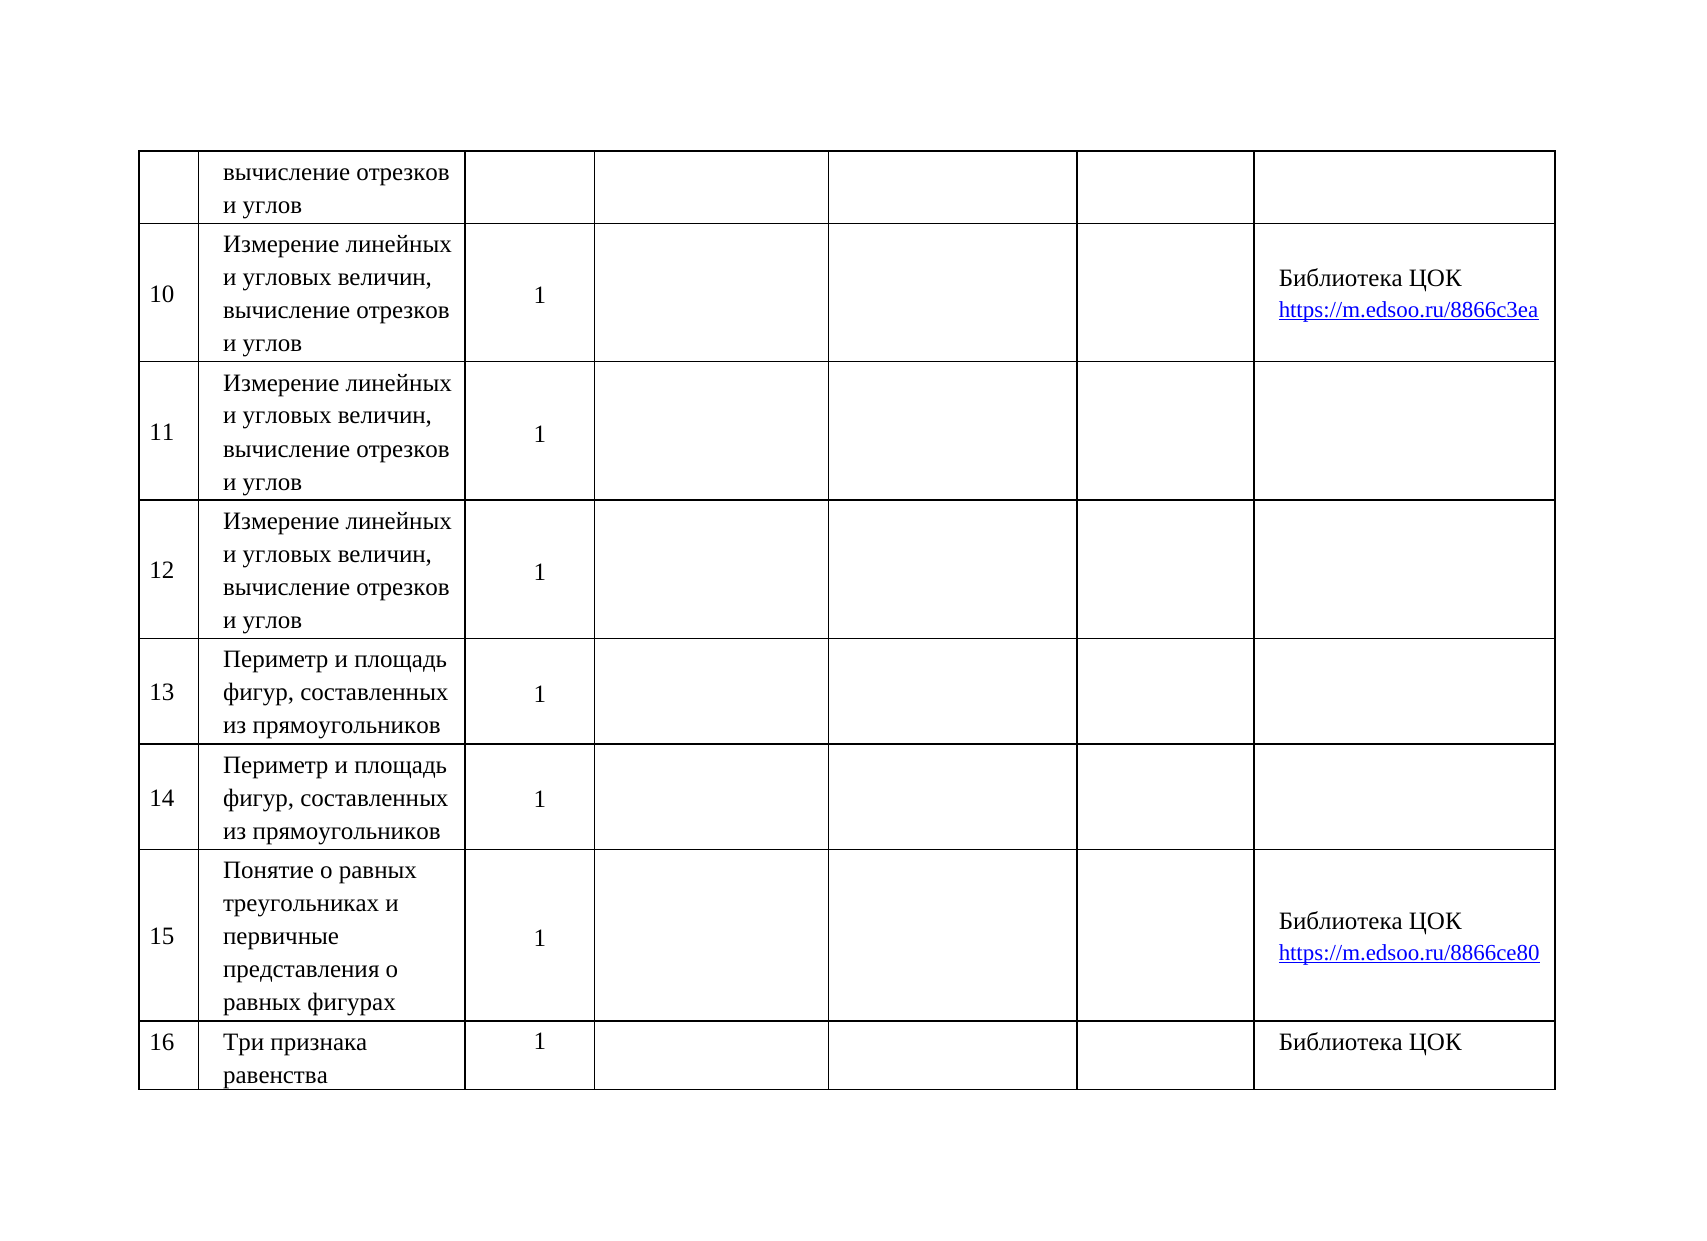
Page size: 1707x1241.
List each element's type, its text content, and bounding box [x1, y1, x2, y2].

table_cell Измерение линейных и угловых величин, вычисление отрезков и углов [199, 501, 464, 638]
table_cell [1255, 362, 1554, 499]
table_cell [1078, 224, 1253, 361]
table_cell [1078, 639, 1253, 743]
table_cell 16 [140, 1022, 198, 1088]
table_cell [829, 501, 1076, 638]
table_cell Библиотека ЦОК https://m.edsoo.ru/8866ce80 [1255, 850, 1554, 1020]
table_cell 1 [466, 745, 594, 848]
table_cell [1255, 639, 1554, 743]
table_cell [595, 152, 828, 222]
table_cell Периметр и площадь фигур, составленных из прямоугольников [199, 745, 464, 848]
table_cell 15 [140, 850, 198, 1020]
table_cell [199, 1022, 464, 1088]
table_cell 1 [466, 501, 594, 638]
table_cell 1 [466, 1022, 594, 1088]
table_cell 9 [140, 152, 198, 222]
table_cell [595, 501, 828, 638]
table_cell [595, 362, 828, 499]
table_cell [595, 850, 828, 1020]
table_cell [1078, 1022, 1253, 1088]
table_cell 12 [140, 501, 198, 638]
table_cell [595, 1022, 828, 1088]
table_cell [829, 639, 1076, 743]
table_cell 1 [466, 362, 594, 499]
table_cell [1255, 1022, 1554, 1088]
table_cell [1078, 745, 1253, 848]
table_cell Понятие о равных треугольниках и первичные представления о равных фигурах [199, 850, 464, 1020]
table_cell 11 [140, 362, 198, 499]
table_cell [829, 152, 1076, 222]
table_cell 13 [140, 639, 198, 743]
table_cell [595, 639, 828, 743]
table_cell [1078, 362, 1253, 499]
table_cell [829, 745, 1076, 848]
table_cell [829, 362, 1076, 499]
table_cell 1 [466, 224, 594, 361]
table_cell Библиотека ЦОК https://m.edsoo.ru/8866c3ea [1255, 224, 1554, 361]
table_cell [595, 745, 828, 848]
table_cell 1 [466, 639, 594, 743]
table_cell 1 [466, 152, 594, 222]
table_cell Периметр и площадь фигур, составленных из прямоугольников [199, 639, 464, 743]
table_cell 14 [140, 745, 198, 848]
table_cell [829, 224, 1076, 361]
table_cell 1 [466, 850, 594, 1020]
table_cell [1255, 501, 1554, 638]
table_cell [829, 1022, 1076, 1088]
table_cell [1078, 152, 1253, 222]
table_cell [595, 224, 828, 361]
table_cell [199, 152, 464, 222]
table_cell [199, 224, 464, 361]
table_cell [829, 850, 1076, 1020]
table_cell Измерение линейных и угловых величин, вычисление отрезков и углов [199, 362, 464, 499]
table_cell [1255, 152, 1554, 222]
table_cell [1078, 501, 1253, 638]
table_cell [1255, 745, 1554, 848]
table_cell 10 [140, 224, 198, 361]
table_cell [1078, 850, 1253, 1020]
